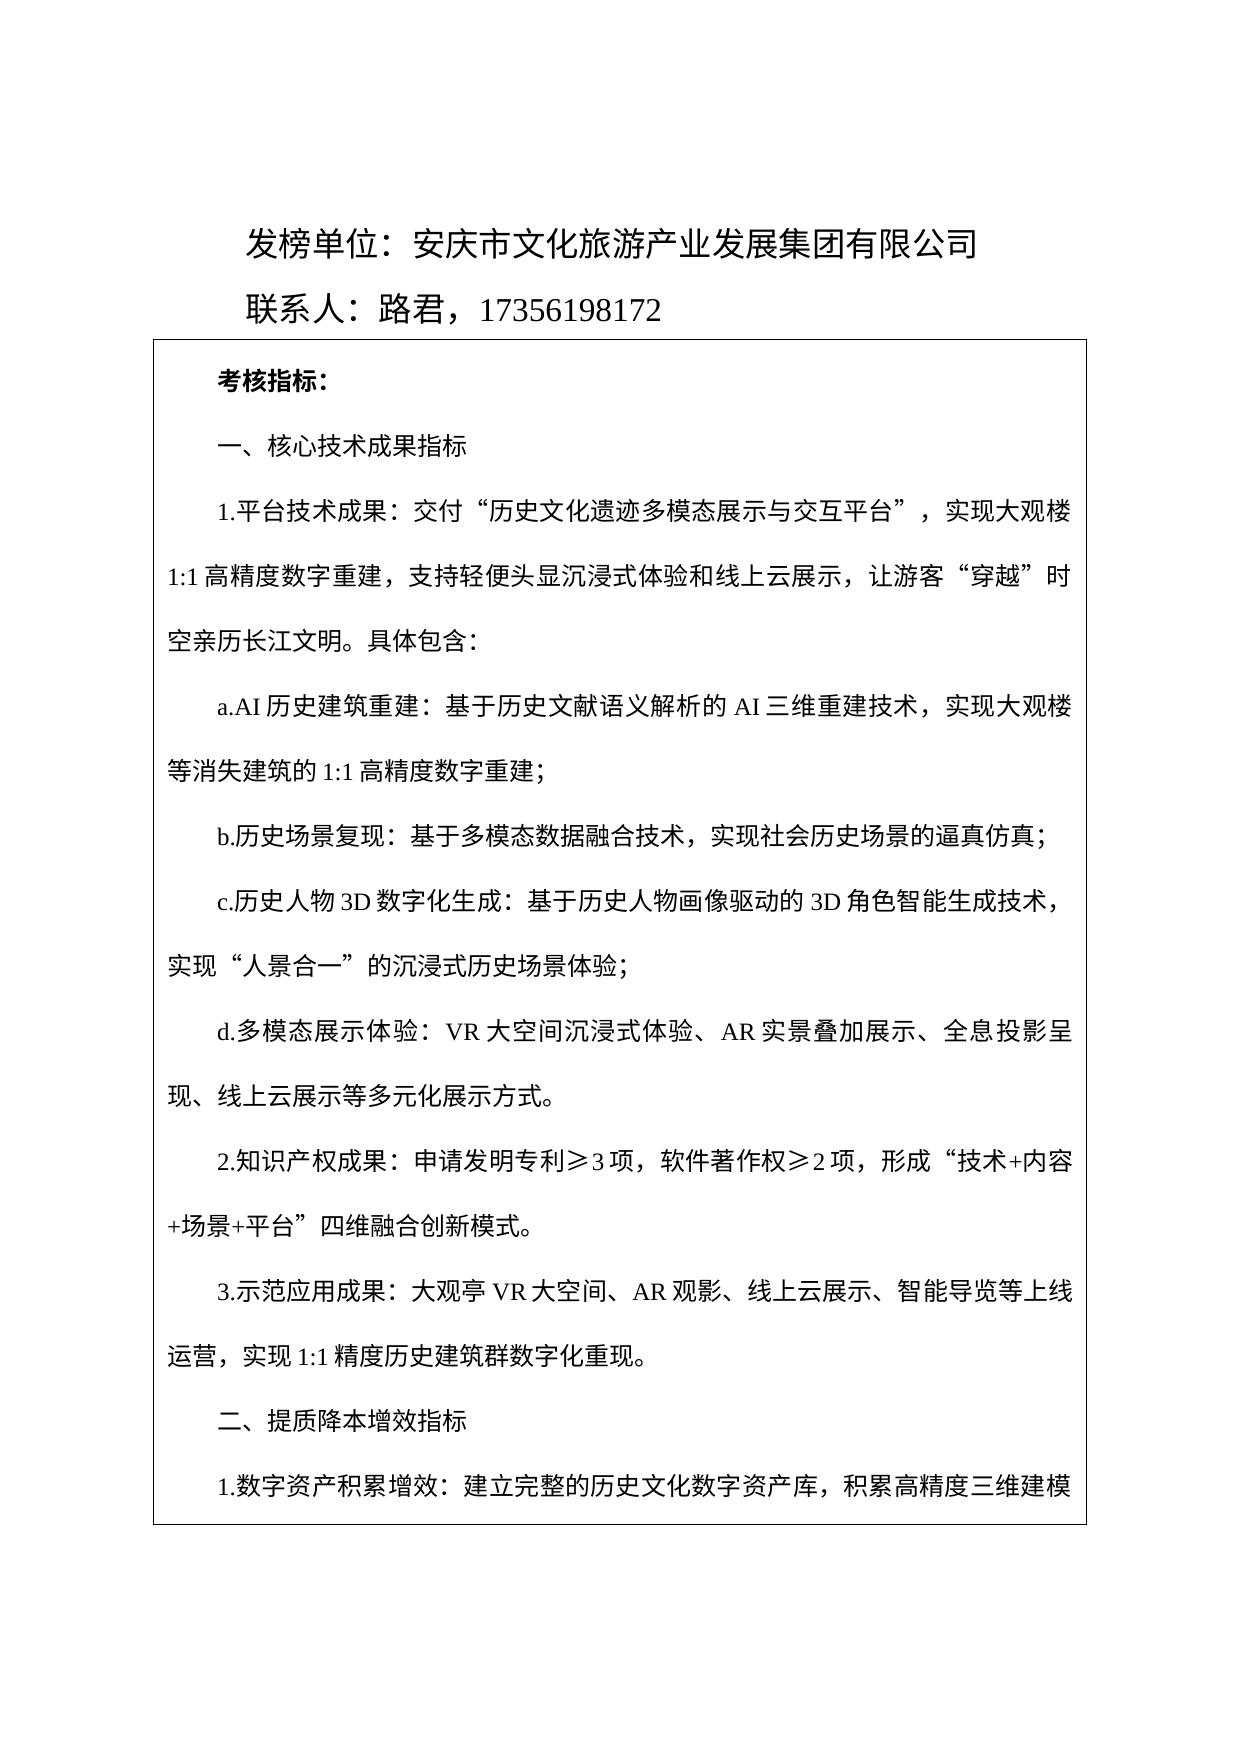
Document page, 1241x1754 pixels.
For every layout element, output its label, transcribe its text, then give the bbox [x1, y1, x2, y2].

text 联系人：路君，17356198172 [153, 274, 1087, 339]
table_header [154, 340, 1086, 1524]
text 发榜单位：安庆市文化旅游产业发展集团有限公司 [153, 209, 1087, 274]
